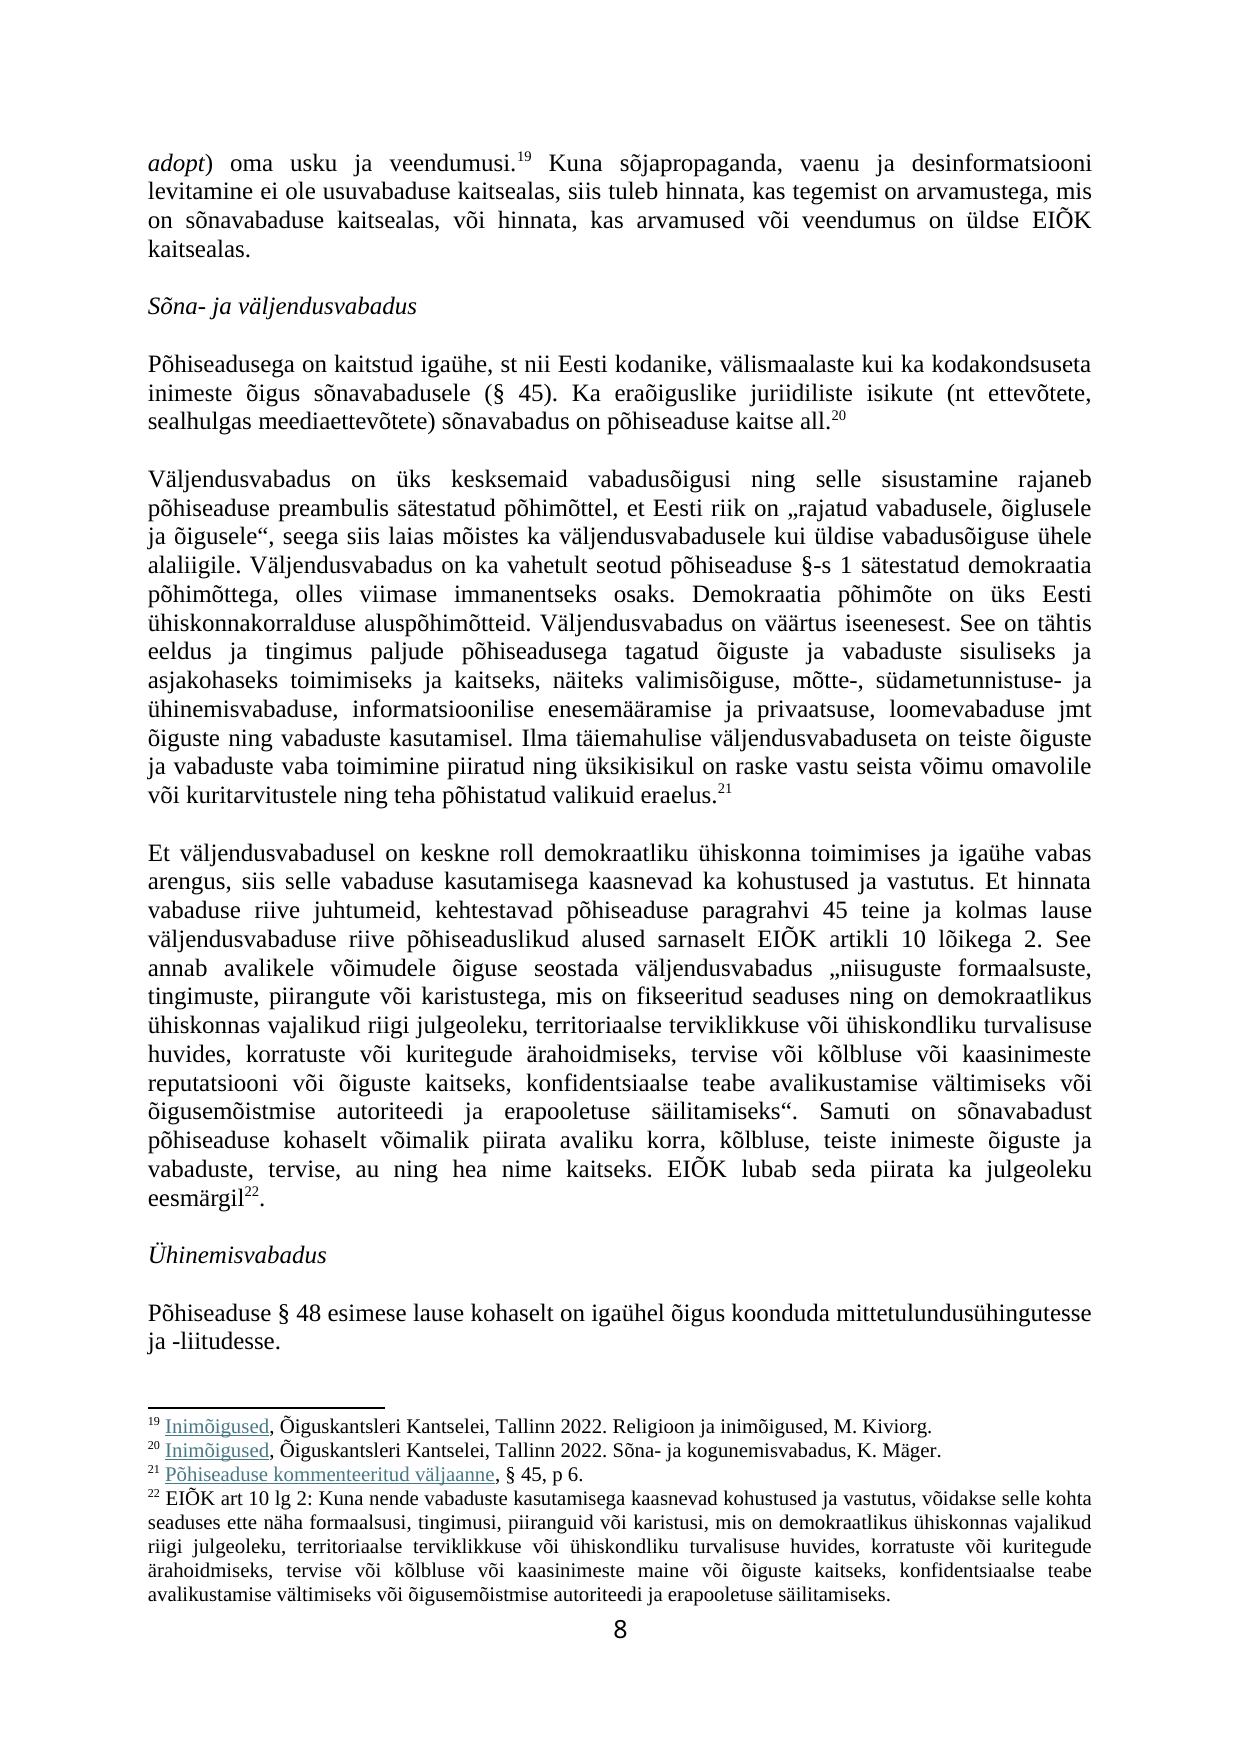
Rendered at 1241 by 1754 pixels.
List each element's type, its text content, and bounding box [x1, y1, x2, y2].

text Väljendusvabadus on üks kesksemaid vabadusõigusi ning selle sisustamine rajaneb põhiseaduse preambulis sätestatud põhimõttel, et Eesti riik on „rajatud vabadusele, õiglusele ja õigusele“, seega siis laias mõistes ka väljendusvabadusele kui üldise vabadusõiguse ühele alaliigile. Väljendusvabadus on ka vahetult seotud põhiseaduse §-s 1 sätestatud demokraatia põhimõttega, olles viimase immanentseks osaks. Demokraatia põhimõte on üks Eesti ühiskonnakorralduse aluspõhimõtteid. Väljendusvabadus on väärtus iseenesest. See on tähtis eeldus ja tingimus paljude põhiseadusega tagatud õiguste ja vabaduste sisuliseks ja asjakohaseks toimimiseks ja kaitseks, näiteks valimisõiguse, mõtte-, südametunnistuse- ja ühinemisvabaduse, informatsioonilise enesemääramise ja privaatsuse, loomevabaduse jmt õiguste ning vabaduste kasutamisel. Ilma täiemahulise väljendusvabaduseta on teiste õiguste ja vabaduste vaba toimimine piiratud ning üksikisikul on raske vastu seista võimu omavolile või kuritarvitustele ning teha põhistatud valikuid eraelus. [148, 464, 1093, 809]
text Põhiseaduse § 48 esimese lause kohaselt on igaühel õigus koonduda mittetulundusühingutesse ja -liitudesse. [148, 1298, 1093, 1355]
text Põhiseadusega on kaitstud igaühe, st nii Eesti kodanike, välismaalaste kui ka kodakondsuseta inimeste õigus sõnavabadusele (§ 45). Ka eraõiguslike juriidiliste isikute (nt ettevõtete, sealhulgas meediaettevõtete) sõnavabadus on põhiseaduse kaitse all. [148, 349, 1093, 435]
text Ühinemisvabadus [148, 1240, 1093, 1269]
text Et väljendusvabadusel on keskne roll demokraatliku ühiskonna toimimises ja igaühe vabas arengus, siis selle vabaduse kasutamisega kaasnevad ka kohustused ja vastutus. Et hinnata vabaduse riive juhtumeid, kehtestavad põhiseaduse paragrahvi 45 teine ja kolmas lause väljendusvabaduse riive põhiseaduslikud alused sarnaselt EIÕK artikli 10 lõikega 2. See annab avalikele võimudele õiguse seostada väljendusvabadus „niisuguste formaalsuste, tingimuste, piirangute või karistustega, mis on fikseeritud seaduses ning on demokraatlikus ühiskonnas vajalikud riigi julgeoleku, territoriaalse terviklikkuse või ühiskondliku turvalisuse huvides, korratuste või kuritegude ärahoidmiseks, tervise või kõlbluse või kaasinimeste reputatsiooni või õiguste kaitseks, konfidentsiaalse teabe avalikustamise vältimiseks või õigusemõistmise autoriteedi ja erapooletuse säilitamiseks“. Samuti on sõnavabadust põhiseaduse kohaselt võimalik piirata avaliku korra, kõlbluse, teiste inimeste õiguste ja vabaduste, tervise, au ning hea nime kaitseks. EIÕK lubab seda piirata ka julgeoleku eesmärgil. [148, 838, 1093, 1211]
text Sõna- ja väljendusvabadus [148, 291, 1093, 320]
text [148, 148, 1093, 263]
